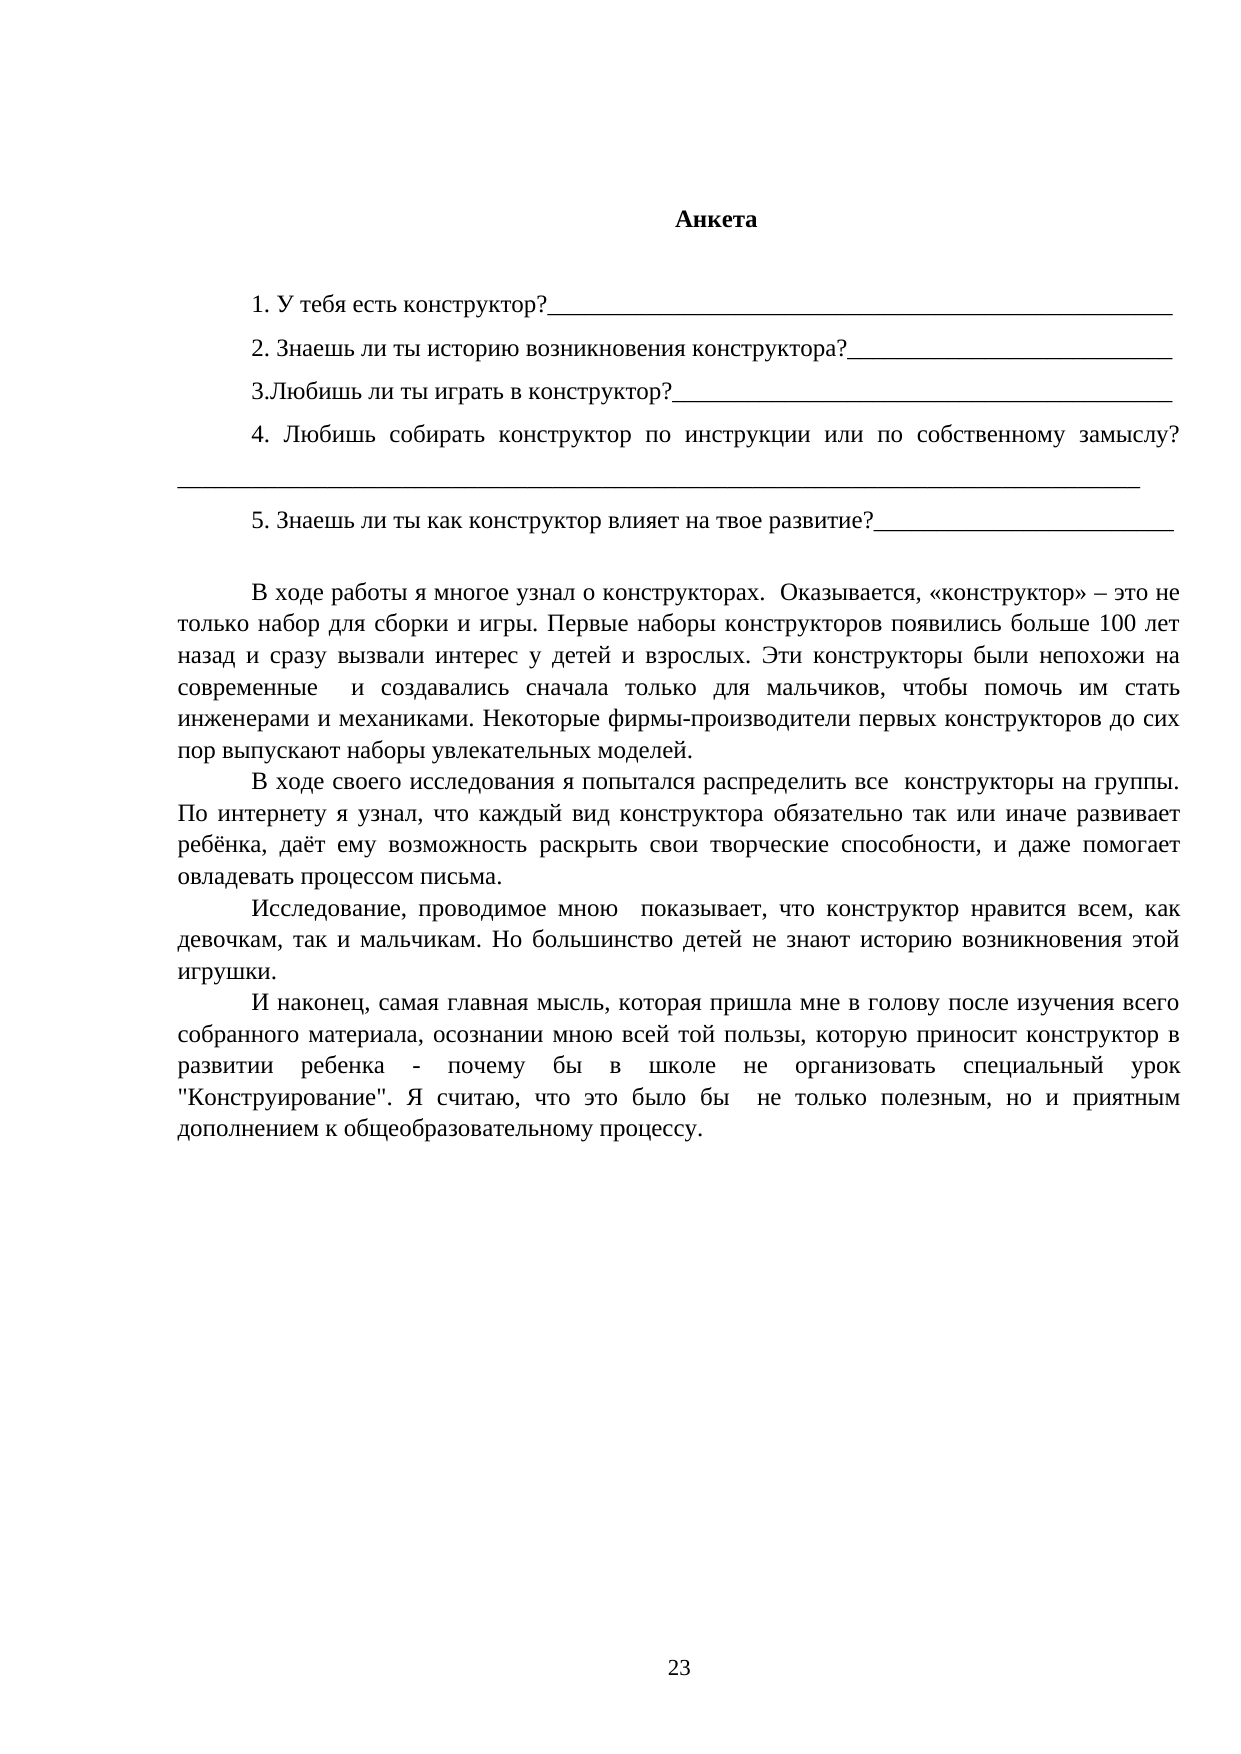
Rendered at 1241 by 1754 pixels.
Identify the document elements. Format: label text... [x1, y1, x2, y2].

text И наконец, самая главная мысль, которая пришла мне в голову после изучения всего собранного материала, осознании мною всей той пользы, которую приносит конструктор в развитии ребенка - почему бы в школе не организовать специальный урок "Конструирование". Я считаю, что это было бы не только полезным, но и приятным дополнением к общеобразовательному процессу. [177, 987, 1181, 1142]
text 3.Любишь ли ты играть в конструктор?________________________________________ [177, 376, 1181, 404]
text 2. Знаешь ли ты историю возникновения конструктора?__________________________ [177, 333, 1181, 361]
text 4. Любишь собирать конструктор по инструкции или по собственному замыслу?_____________________________________________________________________________ [177, 419, 1181, 491]
text Исследование, проводимое мною показывает, что конструктор нравится всем, как девочкам, так и мальчикам. Но большинство детей не знают историю возникновения этой игрушки. [177, 893, 1181, 984]
text В ходе своего исследования я попытался распределить все конструкторы на группы. По интернету я узнал, что каждый вид конструктора обязательно так или иначе развивает ребёнка, даёт ему возможность раскрыть свои творческие способности, и даже помогает овладевать процессом письма. [177, 766, 1181, 890]
text Анкета [177, 204, 1181, 233]
text 5. Знаешь ли ты как конструктор влияет на твое развитие?________________________ [177, 505, 1181, 534]
text 1. У тебя есть конструктор?__________________________________________________ [177, 289, 1181, 318]
text В ходе работы я многое узнал о конструкторах. Оказывается, «конструктор» – это не только набор для сборки и игры. Первые наборы конструкторов появились больше 100 лет назад и сразу вызвали интерес у детей и взрослых. Эти конструкторы были непохожи на современные и создавались сначала только для мальчиков, чтобы помочь им стать инженерами и механиками. Некоторые фирмы-производители первых конструкторов до сих пор выпускают наборы увлекательных моделей. [177, 577, 1181, 763]
